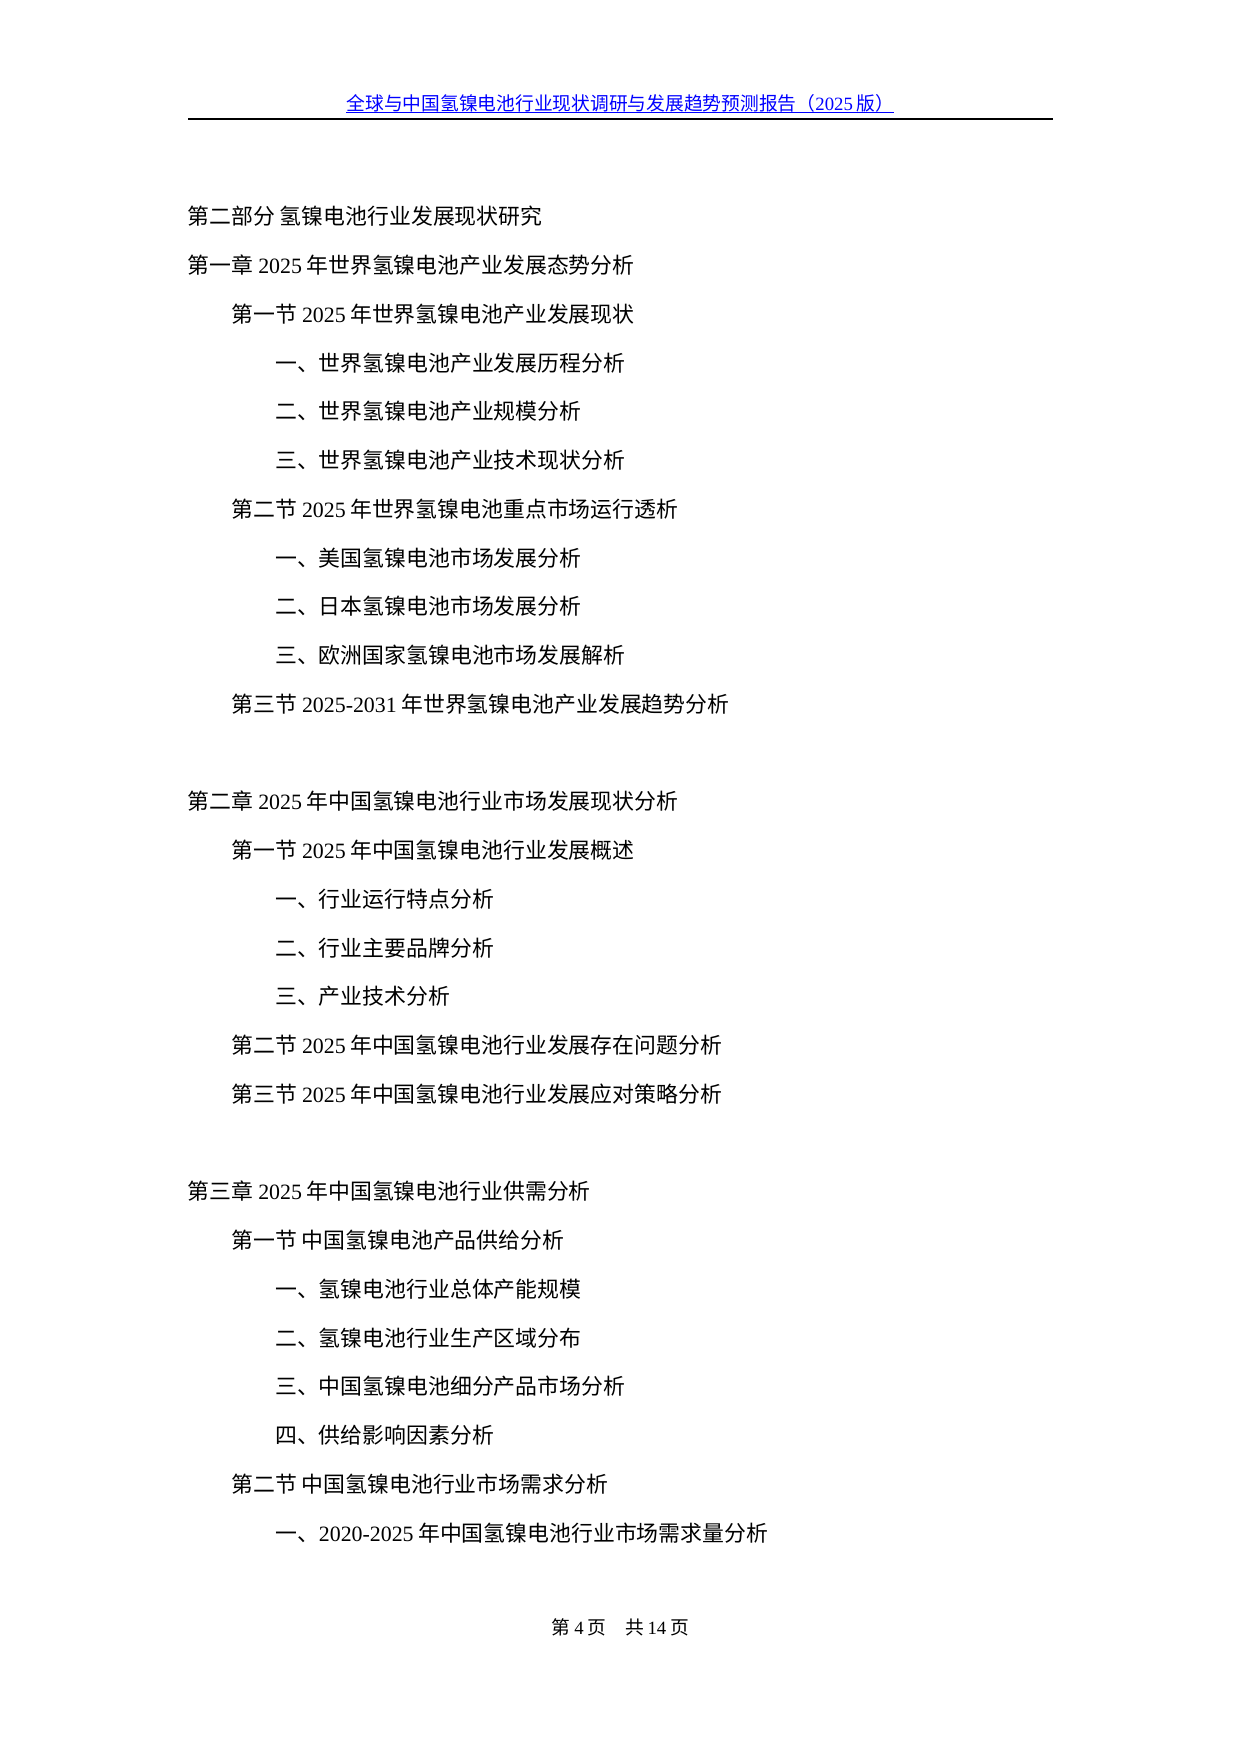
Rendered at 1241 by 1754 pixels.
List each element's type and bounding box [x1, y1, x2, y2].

text [187, 150, 1053, 1548]
